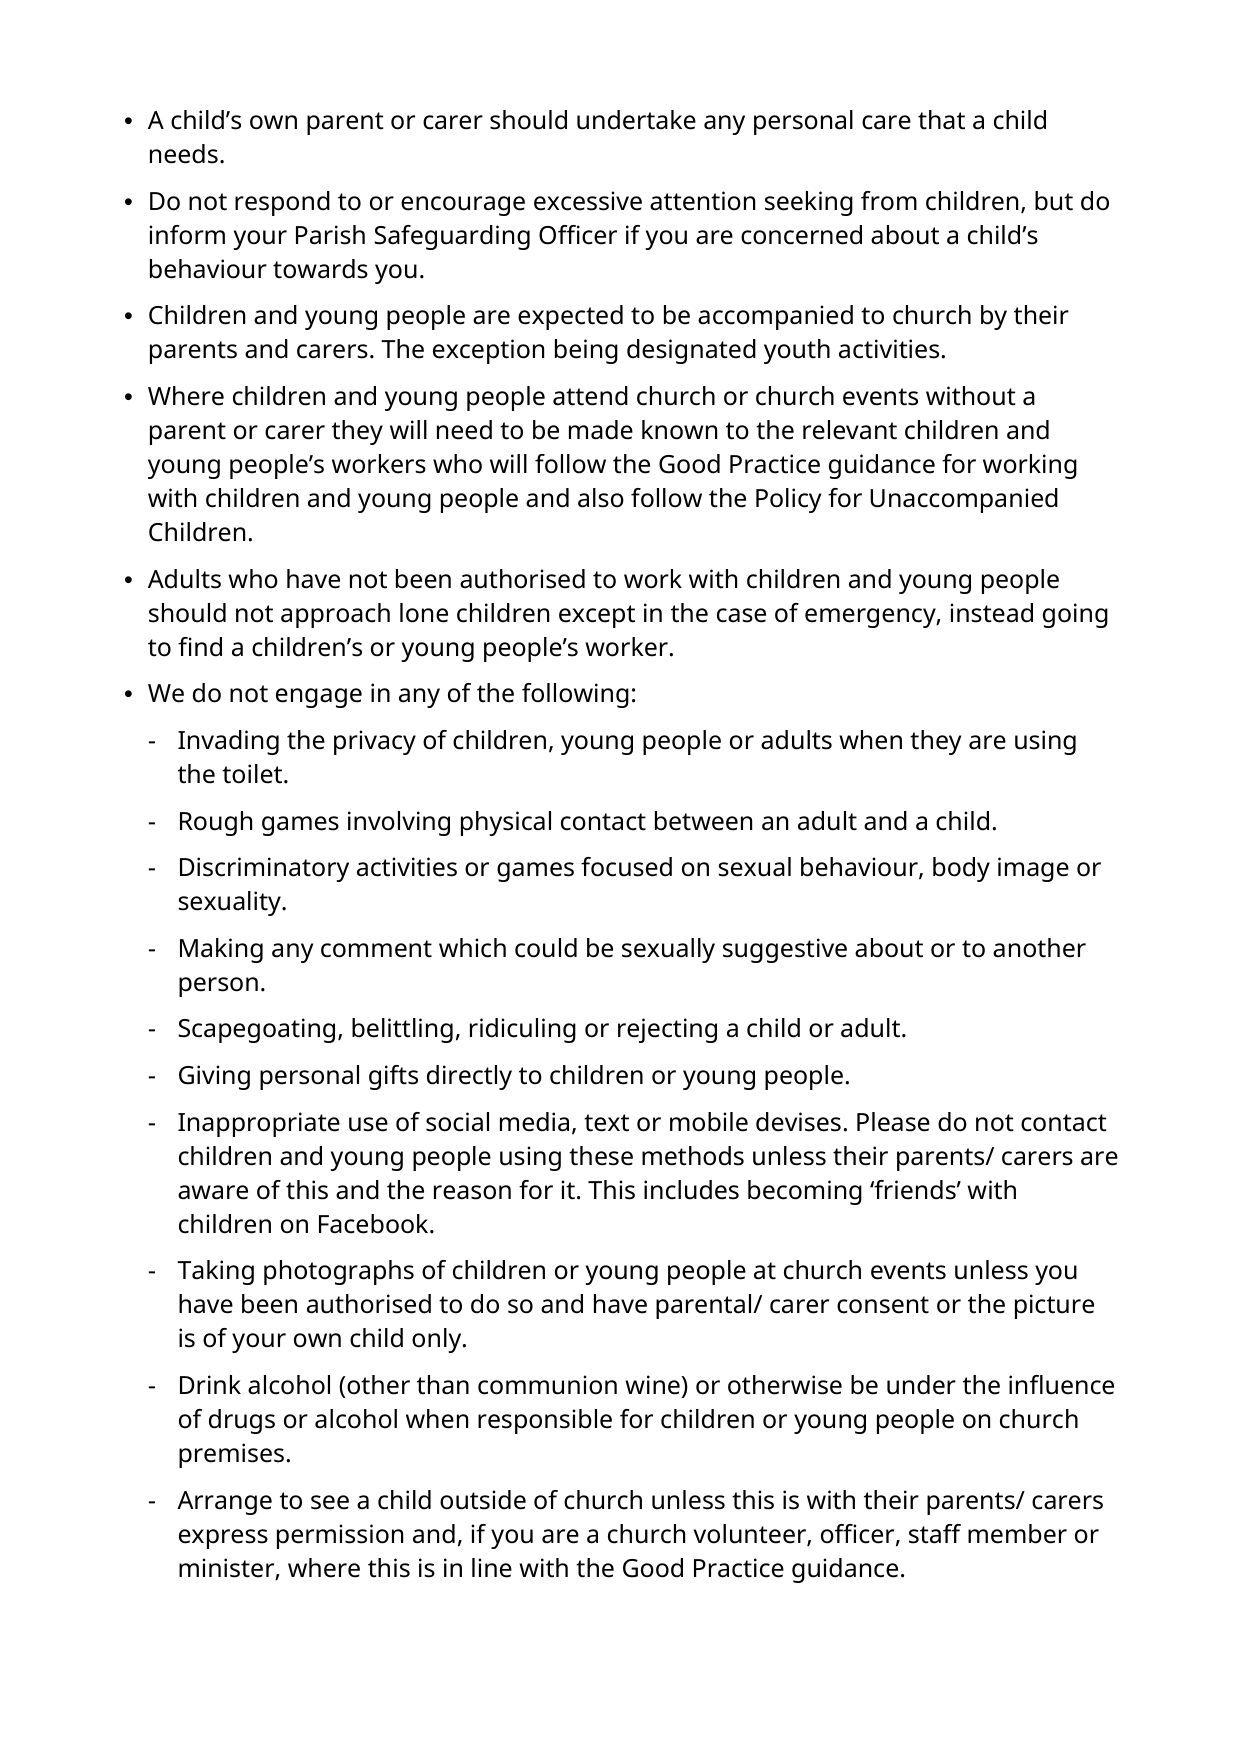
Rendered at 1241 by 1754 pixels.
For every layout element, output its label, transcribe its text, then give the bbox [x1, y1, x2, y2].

list Rough games involving physical contact between an adult and a child. [148, 803, 1120, 837]
list Inappropriate use of social media, text or mobile devises. Please do not contact children and young people using these methods unless their parents/ carers are aware of this and the reason for it. This includes becoming ‘friends’ with children on Facebook. [148, 1104, 1120, 1240]
list Where children and young people attend church or church events without a parent or carer they will need to be made known to the relevant children and young people’s workers who will follow the Good Practice guidance for working with children and young people and also follow the Policy for Unaccompanied Children. [124, 378, 1120, 549]
list A child’s own parent or carer should undertake any personal care that a child needs. [124, 103, 1120, 171]
list Taking photographs of children or young people at church events unless you have been authorised to do so and have parental/ carer consent or the picture is of your own child only. [148, 1253, 1120, 1355]
list Drink alcohol (other than communion wine) or otherwise be under the influence of drugs or alcohol when responsible for children or young people on church premises. [148, 1368, 1120, 1470]
list Giving personal gifts directly to children or young people. [148, 1058, 1120, 1092]
list Children and young people are expected to be accompanied to church by their parents and carers. The exception being designated youth activities. [124, 298, 1120, 366]
list We do not engage in any of the following: [124, 676, 1120, 710]
list Scapegoating, belittling, ridiculing or rejecting a child or adult. [148, 1011, 1120, 1045]
list Do not respond to or encourage excessive attention seeking from children, but do inform your Parish Safeguarding Officer if you are concerned about a child’s behaviour towards you. [124, 183, 1120, 285]
list Arrange to see a child outside of church unless this is with their parents/ carers express permission and, if you are a church volunteer, officer, staff member or minister, where this is in line with the Good Practice guidance. [148, 1482, 1120, 1584]
list Discriminatory activities or games focused on sexual behaviour, body image or sexuality. [148, 850, 1120, 918]
list Invading the privacy of children, young people or adults when they are using the toilet. [148, 723, 1120, 791]
list Adults who have not been authorised to work with children and young people should not approach lone children except in the case of emergency, instead going to find a children’s or young people’s worker. [124, 561, 1120, 663]
list Making any comment which could be sexually suggestive about or to another person. [148, 930, 1120, 998]
